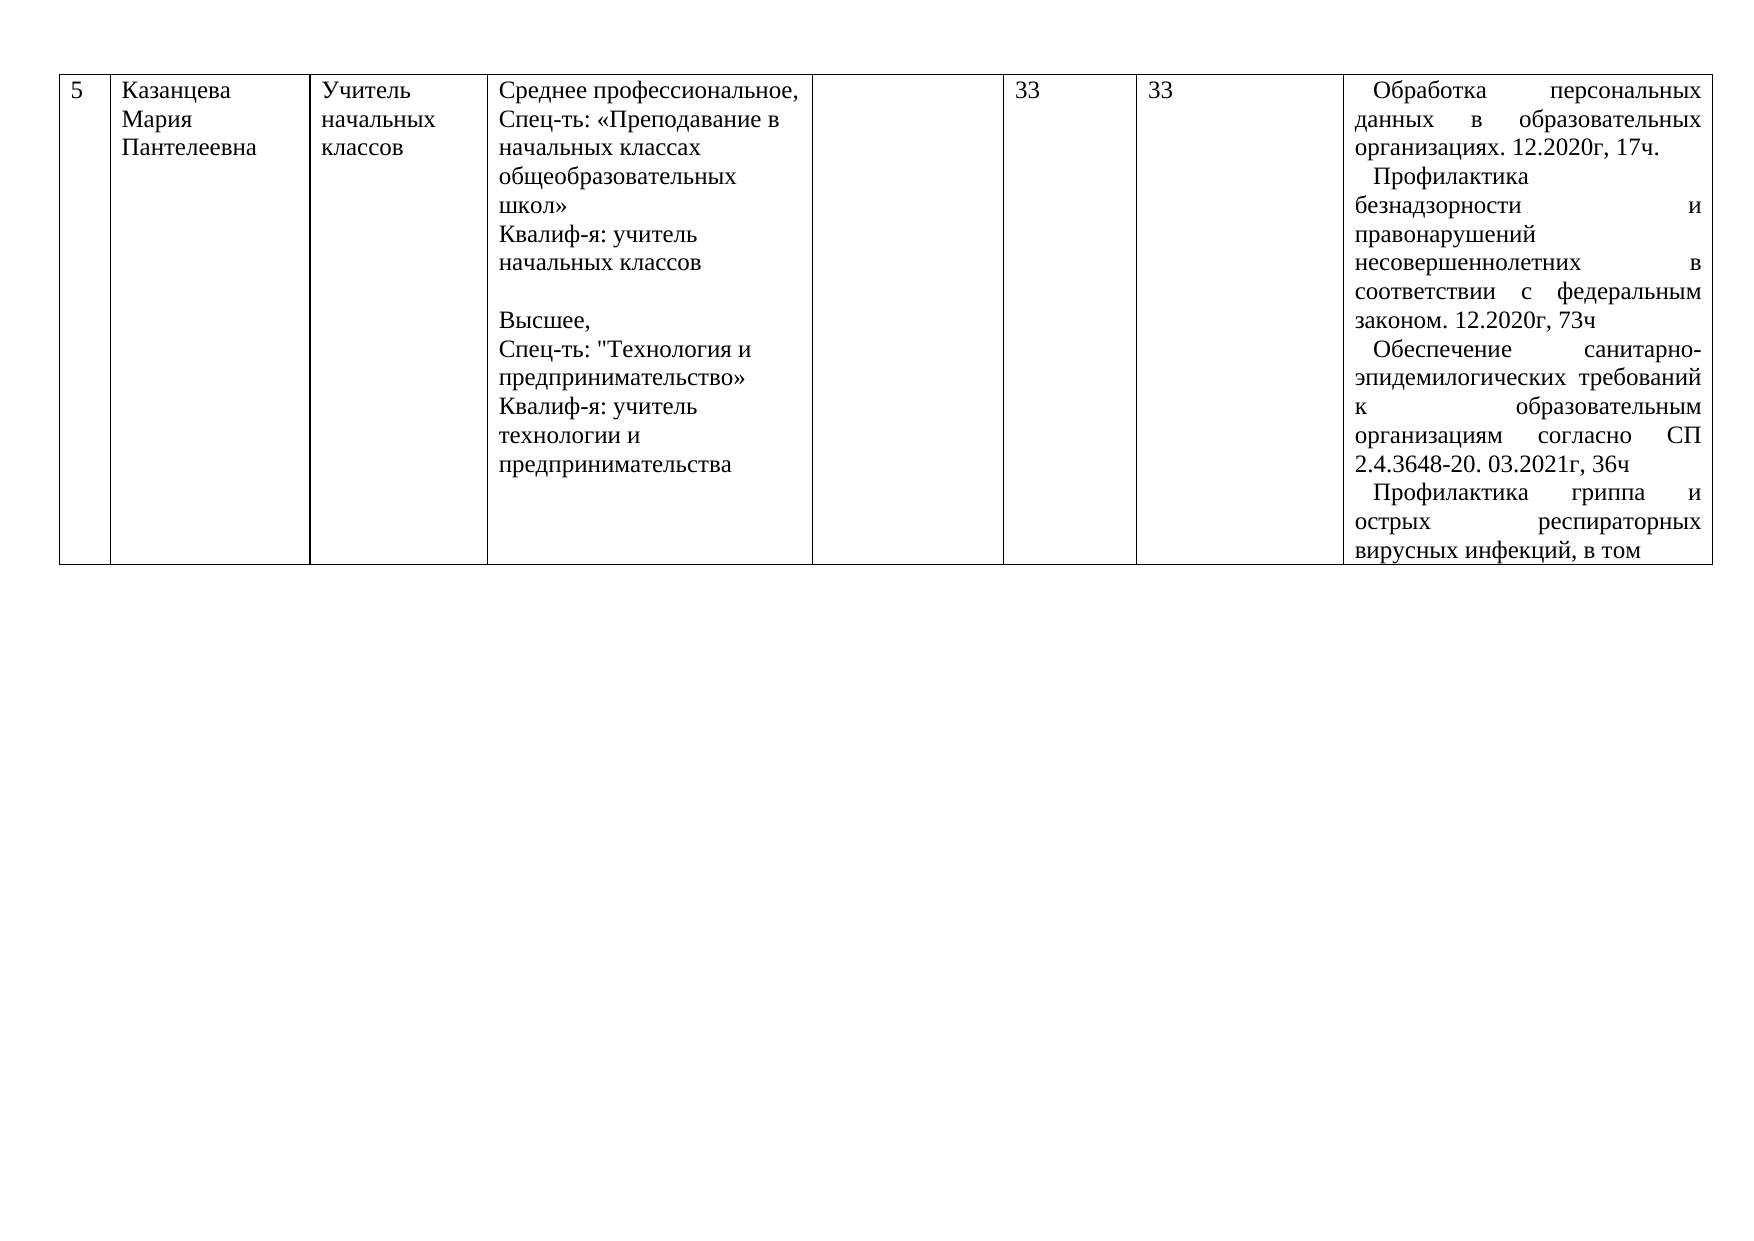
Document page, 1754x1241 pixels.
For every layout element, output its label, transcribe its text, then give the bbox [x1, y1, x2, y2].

table_cell [813, 75, 1003, 564]
table_cell 33 [1137, 75, 1343, 564]
table_cell Учитель начальных классов [311, 75, 487, 564]
table_cell 5 [60, 75, 110, 564]
table_cell Среднее профессиональное, Спец-ть: «Преподавание в начальных классах общеобразовательных школ» Квалиф-я: учитель начальных классов Высшее, Спец-ть: "Технология и предпринимательство» Квалиф-я: учитель технологии и предпринимательства [488, 75, 812, 564]
table_cell 33 [1004, 75, 1136, 564]
table_cell Обработка персональных данных в образовательных организациях. 12.2020г, 17ч. Профилактика безнадзорности и правонарушений несовершеннолетних в соответствии с федеральным законом. 12.2020г, 73ч Обеспечение санитарно-эпидемилогических требований к образовательным организациям согласно СП 2.4.3648-20. 03.2021г, 36ч Профилактика гриппа и острых респираторных вирусных инфекций, в том [1344, 75, 1712, 564]
table_cell Казанцева Мария Пантелеевна [111, 75, 309, 564]
